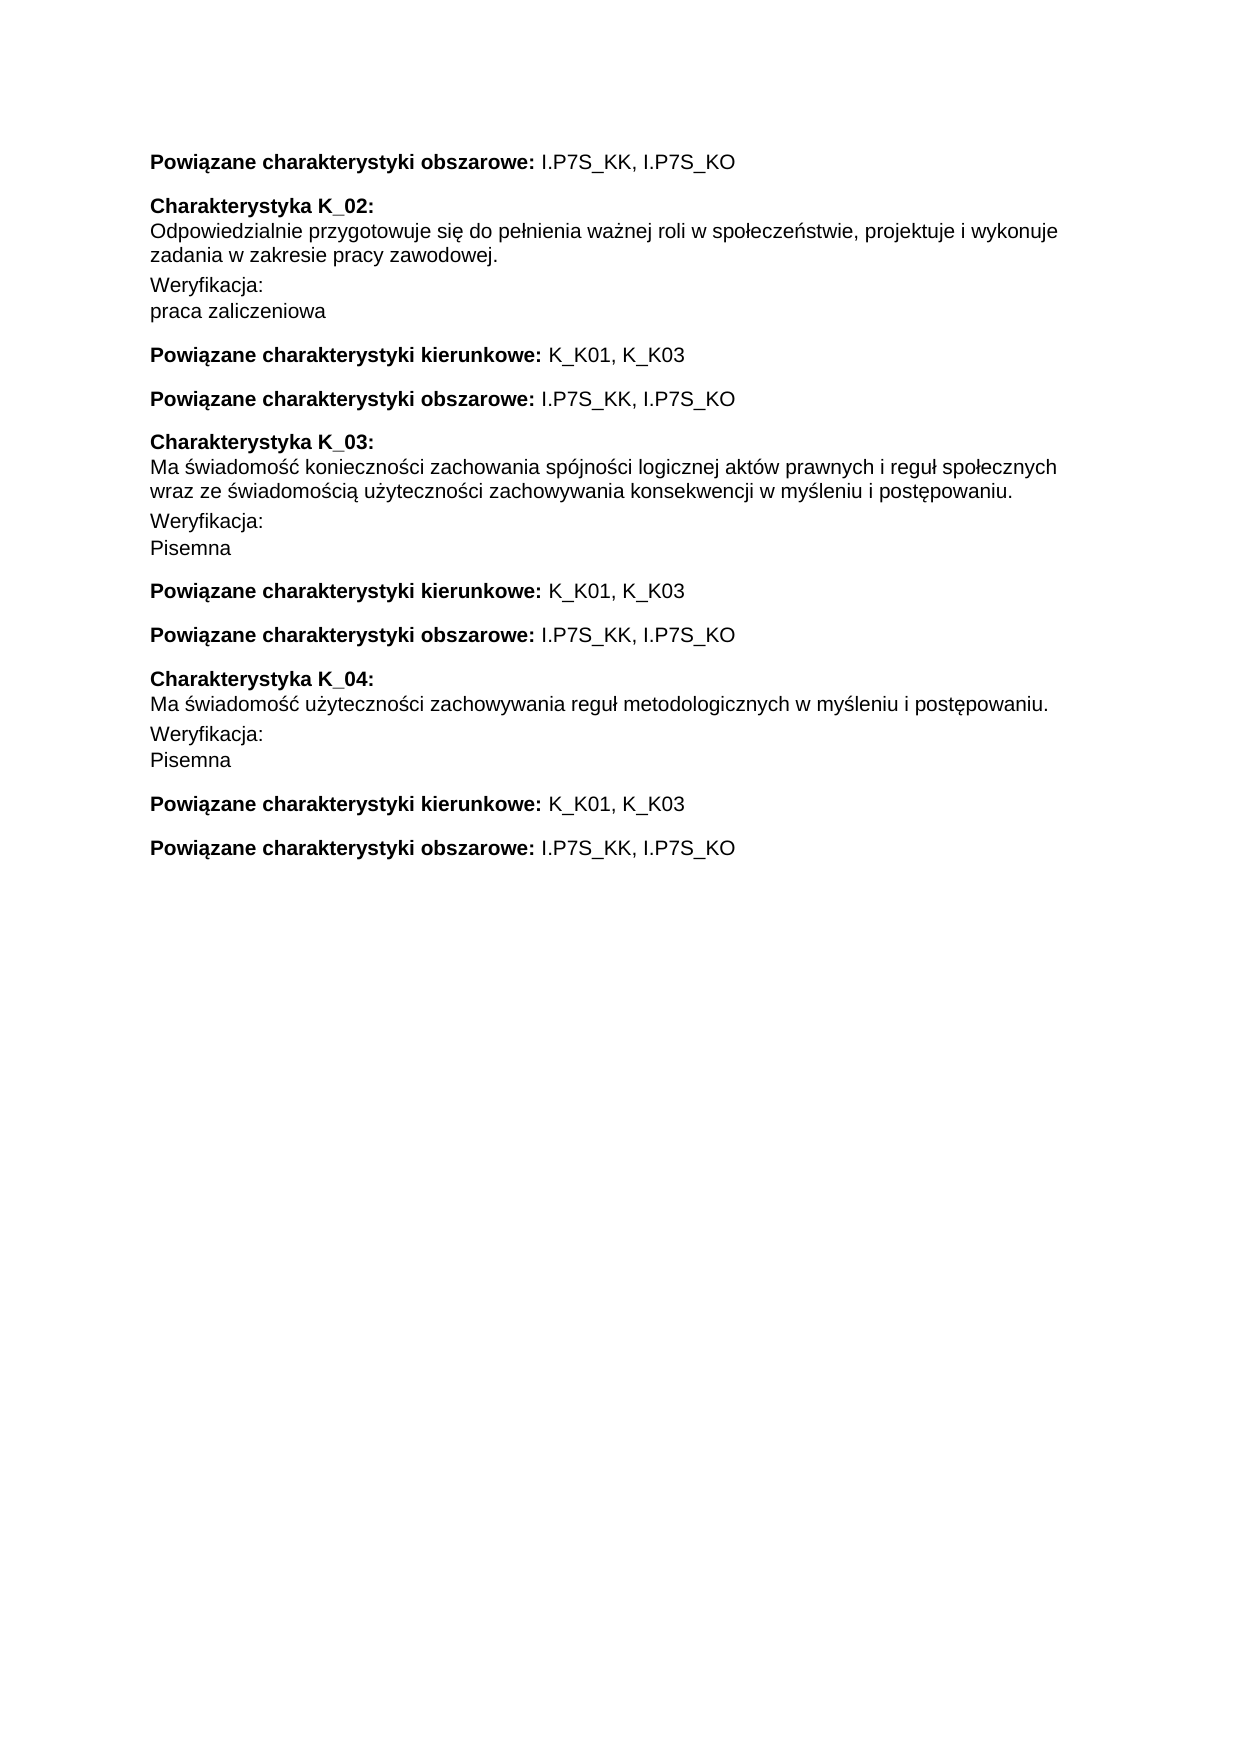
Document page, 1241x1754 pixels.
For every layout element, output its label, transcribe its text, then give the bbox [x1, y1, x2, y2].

text Charakterystyka K_02: [150, 194, 1090, 218]
text Ma świadomość konieczności zachowania spójności logicznej aktów prawnych i reguł społecznych wraz ze świadomością użyteczności zachowywania konsekwencji w myśleniu i postępowaniu. [150, 455, 1090, 503]
text Powiązane charakterystyki obszarowe: I.P7S_KK, I.P7S_KO [150, 150, 1090, 174]
text Powiązane charakterystyki kierunkowe: K_K01, K_K03 [150, 792, 1090, 816]
text Powiązane charakterystyki obszarowe: I.P7S_KK, I.P7S_KO [150, 623, 1090, 647]
text Pisemna [150, 535, 1090, 559]
text Odpowiedzialnie przygotowuje się do pełnienia ważnej roli w społeczeństwie, projektuje i wykonuje zadania w zakresie pracy zawodowej. [150, 219, 1090, 267]
text Charakterystyka K_04: [150, 667, 1090, 691]
text Weryfikacja: [150, 273, 1090, 297]
text Weryfikacja: [150, 509, 1090, 533]
text Powiązane charakterystyki obszarowe: I.P7S_KK, I.P7S_KO [150, 386, 1090, 410]
text Powiązane charakterystyki kierunkowe: K_K01, K_K03 [150, 343, 1090, 367]
text Ma świadomość użyteczności zachowywania reguł metodologicznych w myśleniu i postępowaniu. [150, 692, 1090, 716]
text Pisemna [150, 748, 1090, 772]
text Weryfikacja: [150, 722, 1090, 746]
text praca zaliczeniowa [150, 299, 1090, 323]
text Powiązane charakterystyki obszarowe: I.P7S_KK, I.P7S_KO [150, 835, 1090, 859]
text Charakterystyka K_03: [150, 430, 1090, 454]
text Powiązane charakterystyki kierunkowe: K_K01, K_K03 [150, 579, 1090, 603]
